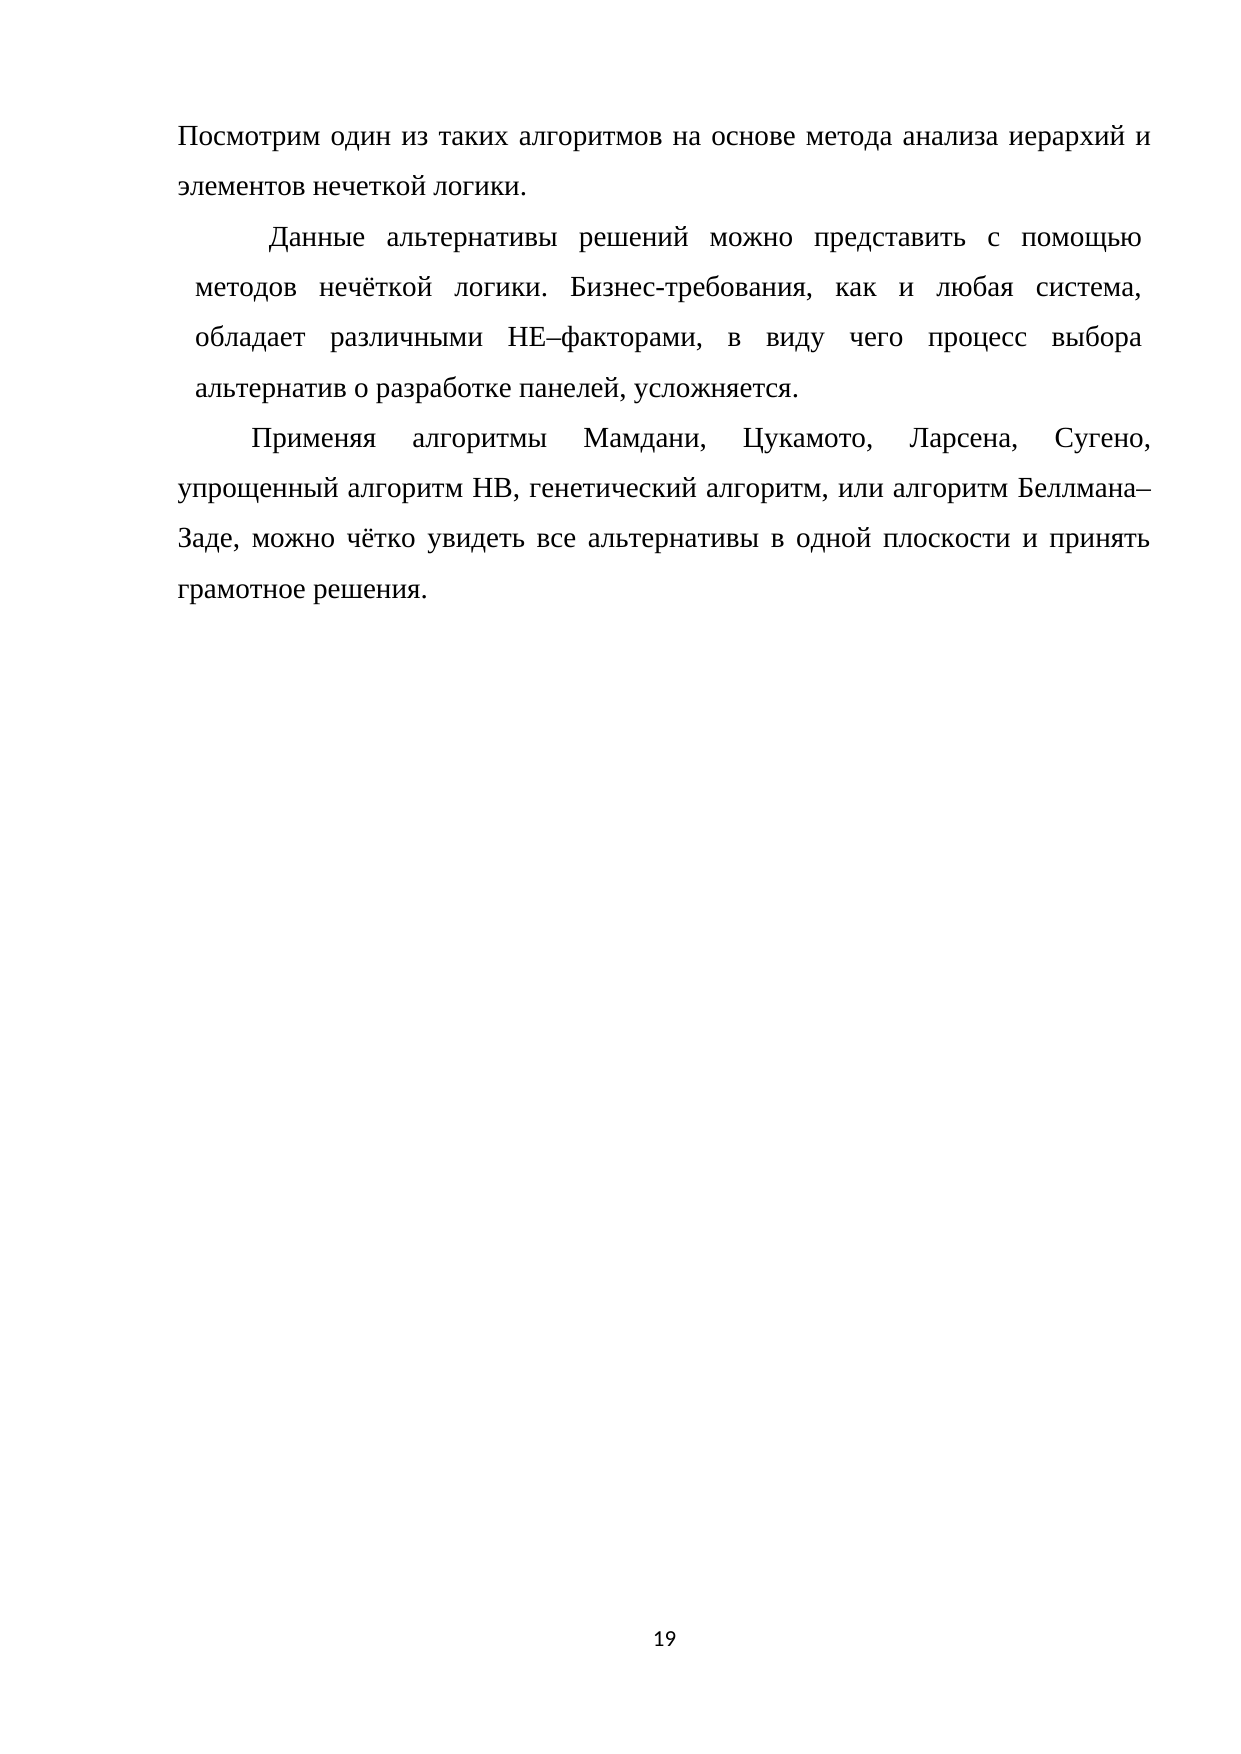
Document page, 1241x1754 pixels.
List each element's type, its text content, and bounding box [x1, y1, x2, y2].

text Применяя алгоритмы Мамдани, Цукамото, Ларсена, Сугено, упрощенный алгоритм НВ, генетический алгоритм, или алгоритм Беллмана–Заде, можно чётко увидеть все альтернативы в одной плоскости и принять грамотное решения. [177, 420, 1152, 604]
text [177, 118, 1152, 202]
text Данные альтернативы решений можно представить с помощью методов нечёткой логики. Бизнес-требования, как и любая система, обладает различными НЕ–факторами, в виду чего процесс выбора альтернатив о разработке панелей, усложняется. [195, 219, 1143, 403]
